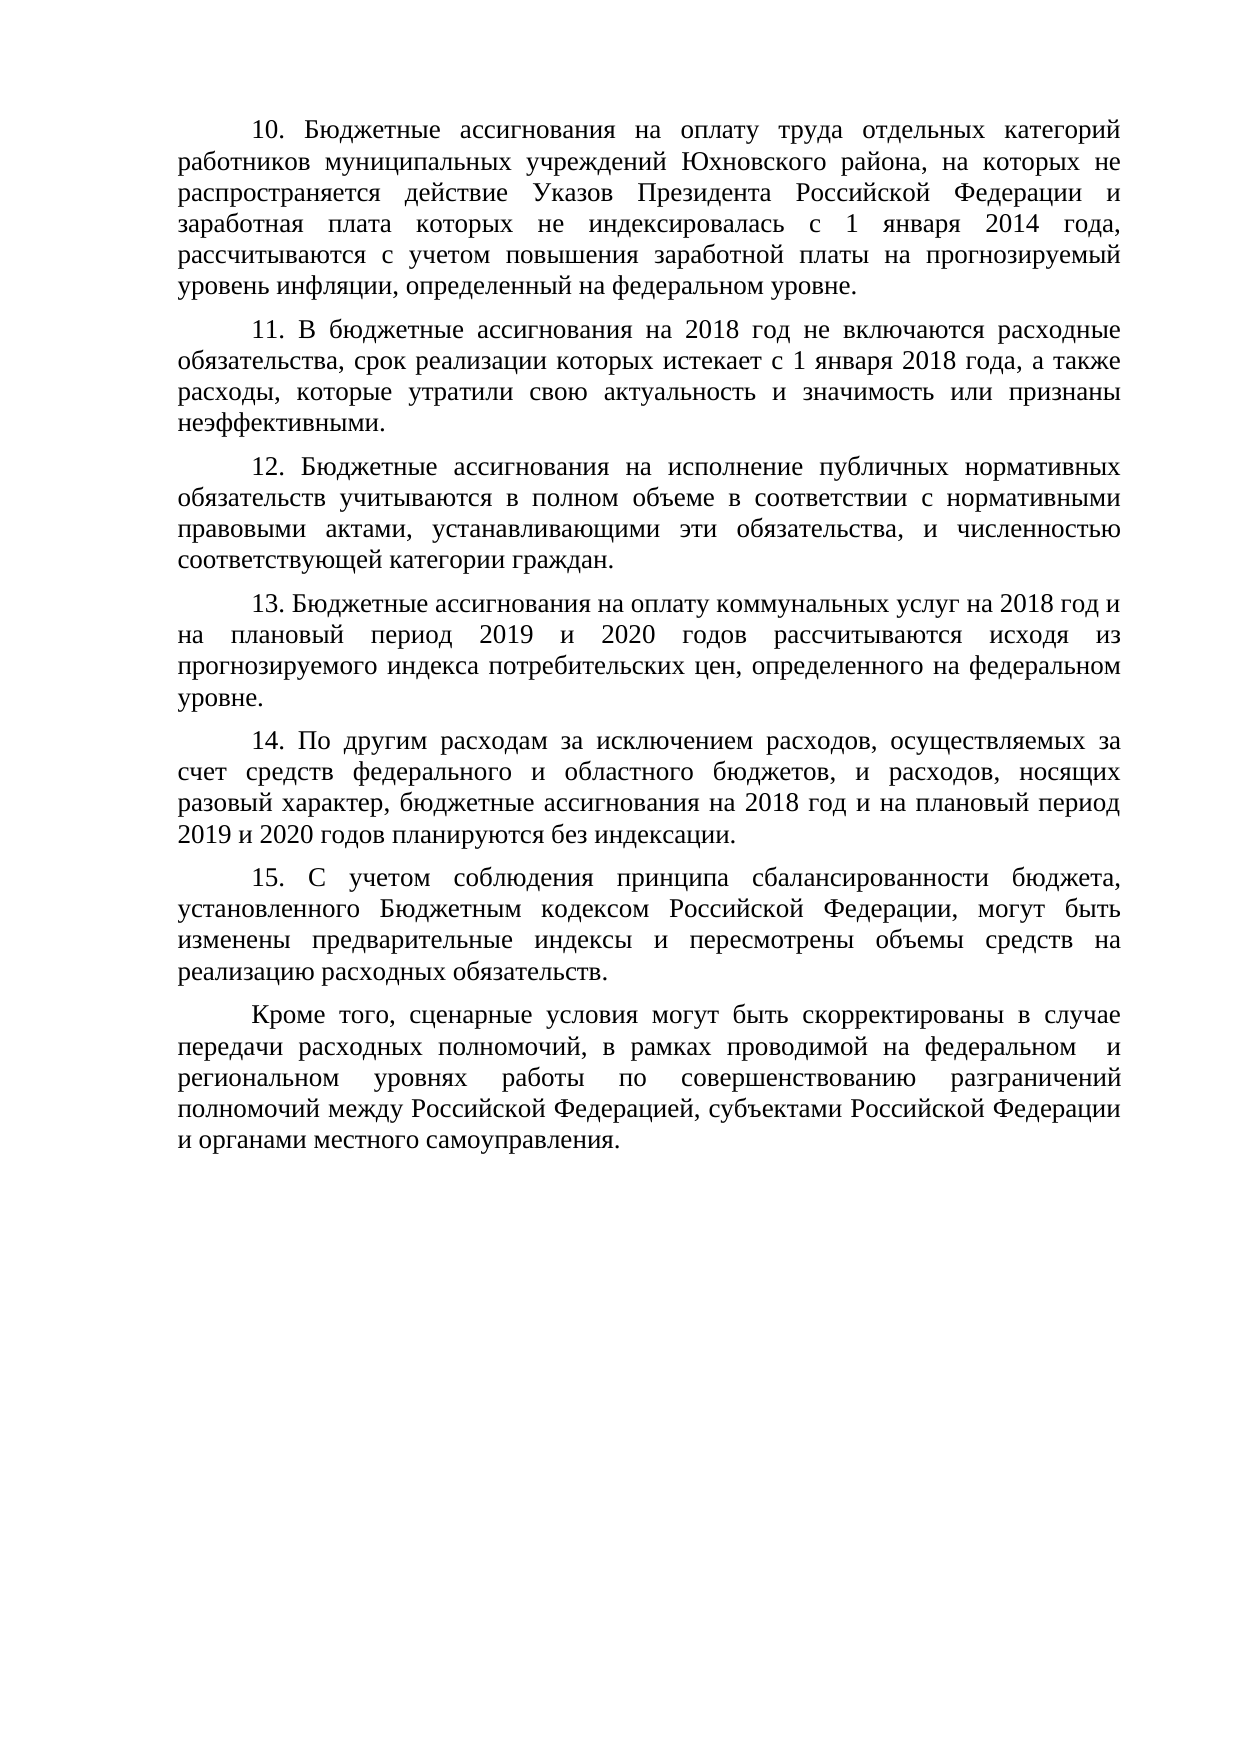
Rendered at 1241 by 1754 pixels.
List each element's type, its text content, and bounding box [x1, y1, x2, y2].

text Кроме того, сценарные условия могут быть скорректированы в случае передачи расходных полномочий, в рамках проводимой на федеральном и региональном уровнях работы по совершенствованию разграничений полномочий между Российской Федерацией, субъектами Российской Федерации и органами местного самоуправления. [177, 998, 1122, 1154]
text 15. С учетом соблюдения принципа сбалансированности бюджета, установленного Бюджетным кодексом Российской Федерации, могут быть изменены предварительные индексы и пересмотрены объемы средств на реализацию расходных обязательств. [177, 861, 1122, 986]
text 12. Бюджетные ассигнования на исполнение публичных нормативных обязательств учитываются в полном объеме в соответствии с нормативными правовыми актами, устанавливающими эти обязательства, и численностью соответствующей категории граждан. [177, 450, 1122, 575]
text 14. По другим расходам за исключением расходов, осуществляемых за счет средств федерального и областного бюджетов, и расходов, носящих разовый характер, бюджетные ассигнования на 2018 год и на плановый период 2019 и 2020 годов планируются без индексации. [177, 724, 1122, 849]
text 11. В бюджетные ассигнования на 2018 год не включаются расходные обязательства, срок реализации которых истекает с 1 января 2018 года, а также расходы, которые утратили свою актуальность и значимость или признаны неэффективными. [177, 313, 1122, 438]
text 10. Бюджетные ассигнования на оплату труда отдельных категорий работников муниципальных учреждений Юхновского района, на которых не распространяется действие Указов Президента Российской Федерации и заработная плата которых не индексировалась с 1 января 2014 года, рассчитываются с учетом повышения заработной платы на прогнозируемый уровень инфляции, определенный на федеральном уровне. [177, 114, 1122, 301]
text 13. Бюджетные ассигнования на оплату коммунальных услуг на 2018 год и на плановый период 2019 и 2020 годов рассчитываются исходя из прогнозируемого индекса потребительских цен, определенного на федеральном уровне. [177, 587, 1122, 712]
